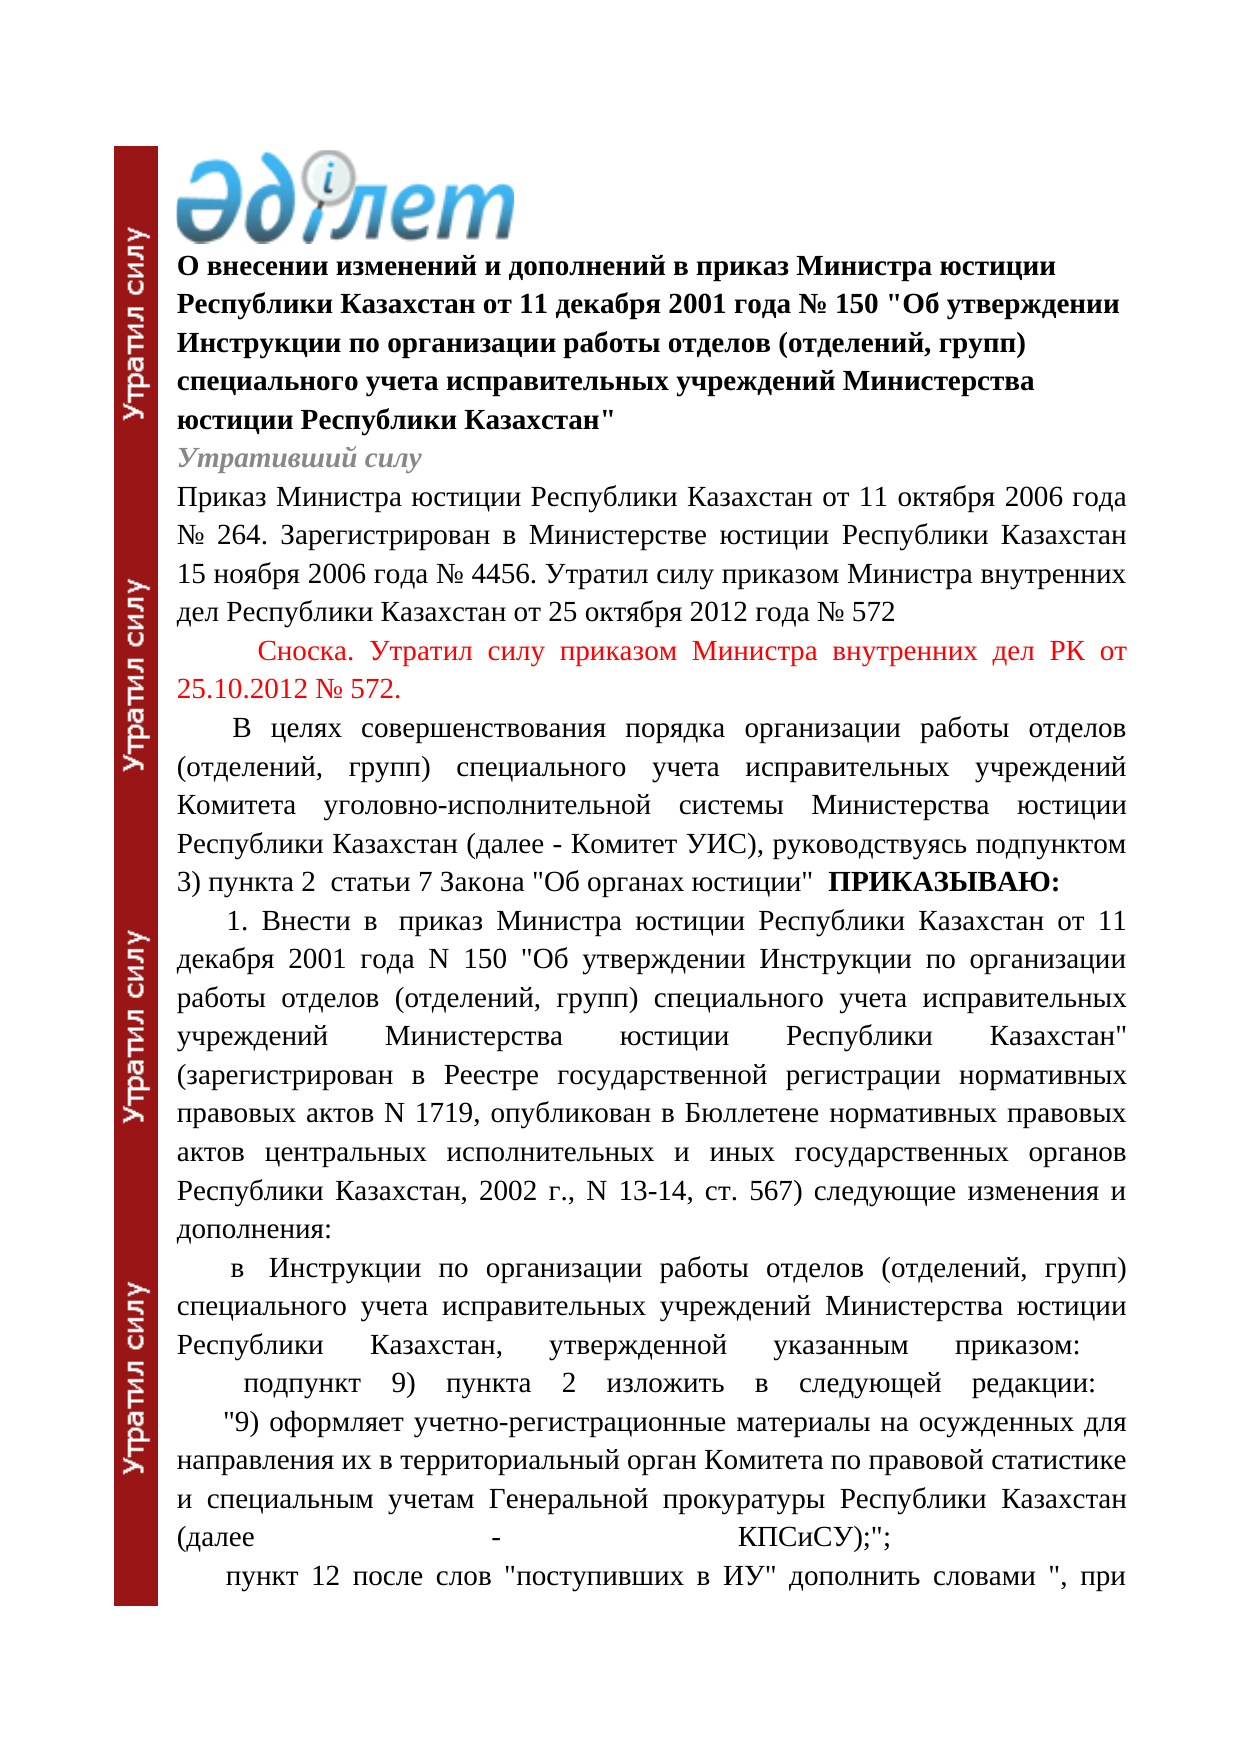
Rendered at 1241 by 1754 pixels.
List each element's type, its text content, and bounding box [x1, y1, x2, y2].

text Сноска. Утратил силу приказом Министра внутренних дел РК от 25.10.2012 № 572. [112, 633, 1128, 705]
text В целях совершенствования порядка организации работы отделов (отделений, групп) специального учета исправительных учреждений Комитета уголовно-исполнительной системы Министерства юстиции Республики Казахстан (далее - Комитет УИС), руководствуясь подпунктом 3) пункта 2 статьи 7 Закона "Об органах юстиции" ПРИКАЗЫВАЮ: [112, 710, 1128, 898]
picture [114, 705, 158, 710]
picture [114, 474, 158, 479]
picture [114, 146, 158, 248]
text О внесении изменений и дополнений в приказ Министра юстиции Республики Казахстан от 11 декабря 2001 года № 150 "Об утверждении Инструкции по организации работы отделов (отделений, групп) специального учета исправительных учреждений Министерства юстиции Республики Казахстан" [112, 248, 1128, 435]
picture [114, 1592, 158, 1606]
picture [114, 898, 158, 903]
text Приказ Министра юстиции Республики Казахстан от 11 октября 2006 года № 264. Зарегистрирован в Министерстве юстиции Республики Казахстан 15 ноября 2006 года № 4456. Утратил силу приказом Министра внутренних дел Республики Казахстан от 25 октября 2012 года № 572 [112, 479, 1128, 628]
picture [114, 435, 158, 440]
text Утративший силу [112, 440, 1128, 474]
picture [114, 628, 158, 633]
picture [176, 150, 515, 244]
